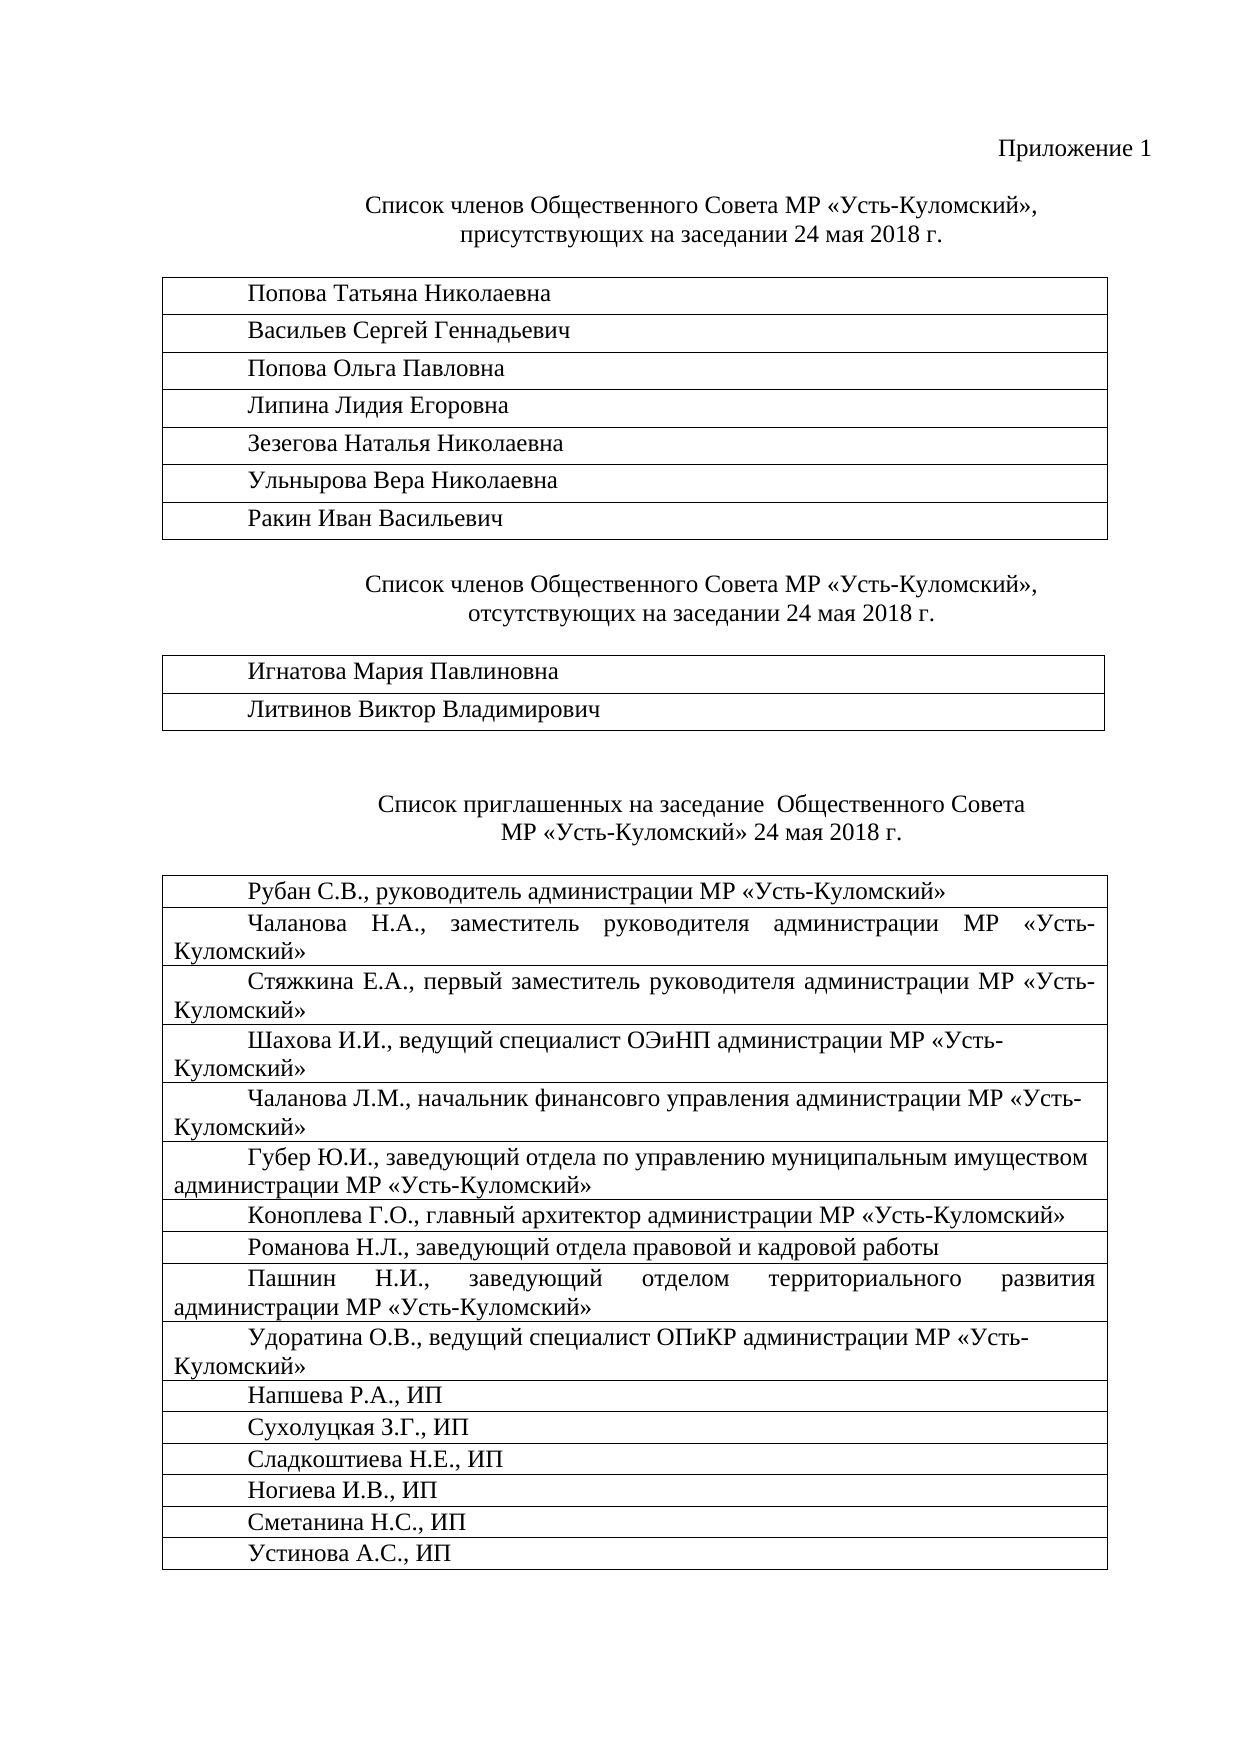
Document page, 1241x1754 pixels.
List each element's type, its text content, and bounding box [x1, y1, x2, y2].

table_cell Литвинов Виктор Владимирович [163, 694, 1104, 730]
table_cell Коноплева Г.О., главный архитектор администрации МР «Усть-Куломский» [163, 1200, 1107, 1231]
table_cell Сладкоштиева Н.Е., ИП [163, 1444, 1107, 1474]
table_cell Сухолуцкая З.Г., ИП [163, 1412, 1107, 1443]
table_cell Ульнырова Вера Николаевна [163, 465, 1107, 502]
text МР «Усть-Куломский» 24 мая 2018 г. [177, 817, 1152, 846]
table_cell Васильев Сергей Геннадьевич [163, 315, 1107, 352]
table_cell Напшева Р.А., ИП [163, 1381, 1107, 1411]
table_cell Чаланова Н.А., заместитель руководителя администрации МР «Усть-Куломский» [163, 908, 1107, 965]
table_cell Зезегова Наталья Николаевна [163, 428, 1107, 464]
table_cell Чаланова Л.М., начальник финансовго управления администрации МР «Усть-Куломский» [306, 1083, 1107, 1141]
table_cell Удоратина О.В., ведущий специалист ОПиКР администрации МР «Усть-Куломский» [306, 1322, 1107, 1379]
table_cell Романова Н.Л., заведующий отдела правовой и кадровой работы [163, 1232, 1107, 1262]
text Список членов Общественного Совета МР «Усть-Куломский», [177, 190, 1152, 219]
table_cell Устинова А.С., ИП [163, 1538, 1107, 1569]
text отсутствующих на заседании 24 мая 2018 г. [177, 598, 1152, 626]
table_cell Шахова И.И., ведущий специалист ОЭиНП администрации МР «Усть-Куломский» [163, 1025, 1107, 1082]
table_cell Стяжкина Е.А., первый заместитель руководителя администрации МР «Усть-Куломский» [163, 966, 1107, 1024]
table_cell Пашнин Н.И., заведующий отделом территориального развития администрации МР «Усть-Куломский» [592, 1264, 1107, 1321]
table_cell Сметанина Н.С., ИП [163, 1507, 1107, 1537]
table_header Рубан С.В., руководитель администрации МР «Усть-Куломский» [163, 876, 1107, 907]
table_cell Губер Ю.И., заведующий отдела по управлению муниципальным имуществом администрации МР «Усть-Куломский» [592, 1142, 1107, 1199]
table_cell Удоратина О.В., ведущий специалист ОПиКР администрации МР «Усть-Куломский» [163, 1322, 248, 1379]
table_cell Липина Лидия Егоровна [163, 390, 1107, 427]
table_cell Попова Ольга Павловна [163, 353, 1107, 389]
table_header Игнатова Мария Павлиновна [163, 656, 1104, 693]
text Список приглашенных на заседание Общественного Совета [177, 789, 1152, 817]
text Список членов Общественного Совета МР «Усть-Куломский», [177, 569, 1152, 598]
text присутствующих на заседании 24 мая 2018 г. [177, 219, 1152, 248]
table_header Попова Татьяна Николаевна [163, 278, 1107, 314]
text Приложение 1 [177, 133, 1152, 162]
table_cell Ногиева И.В., ИП [163, 1475, 1107, 1506]
table_cell Чаланова Л.М., начальник финансовго управления администрации МР «Усть-Куломский» [163, 1083, 248, 1141]
table_cell Ракин Иван Васильевич [163, 503, 1107, 539]
